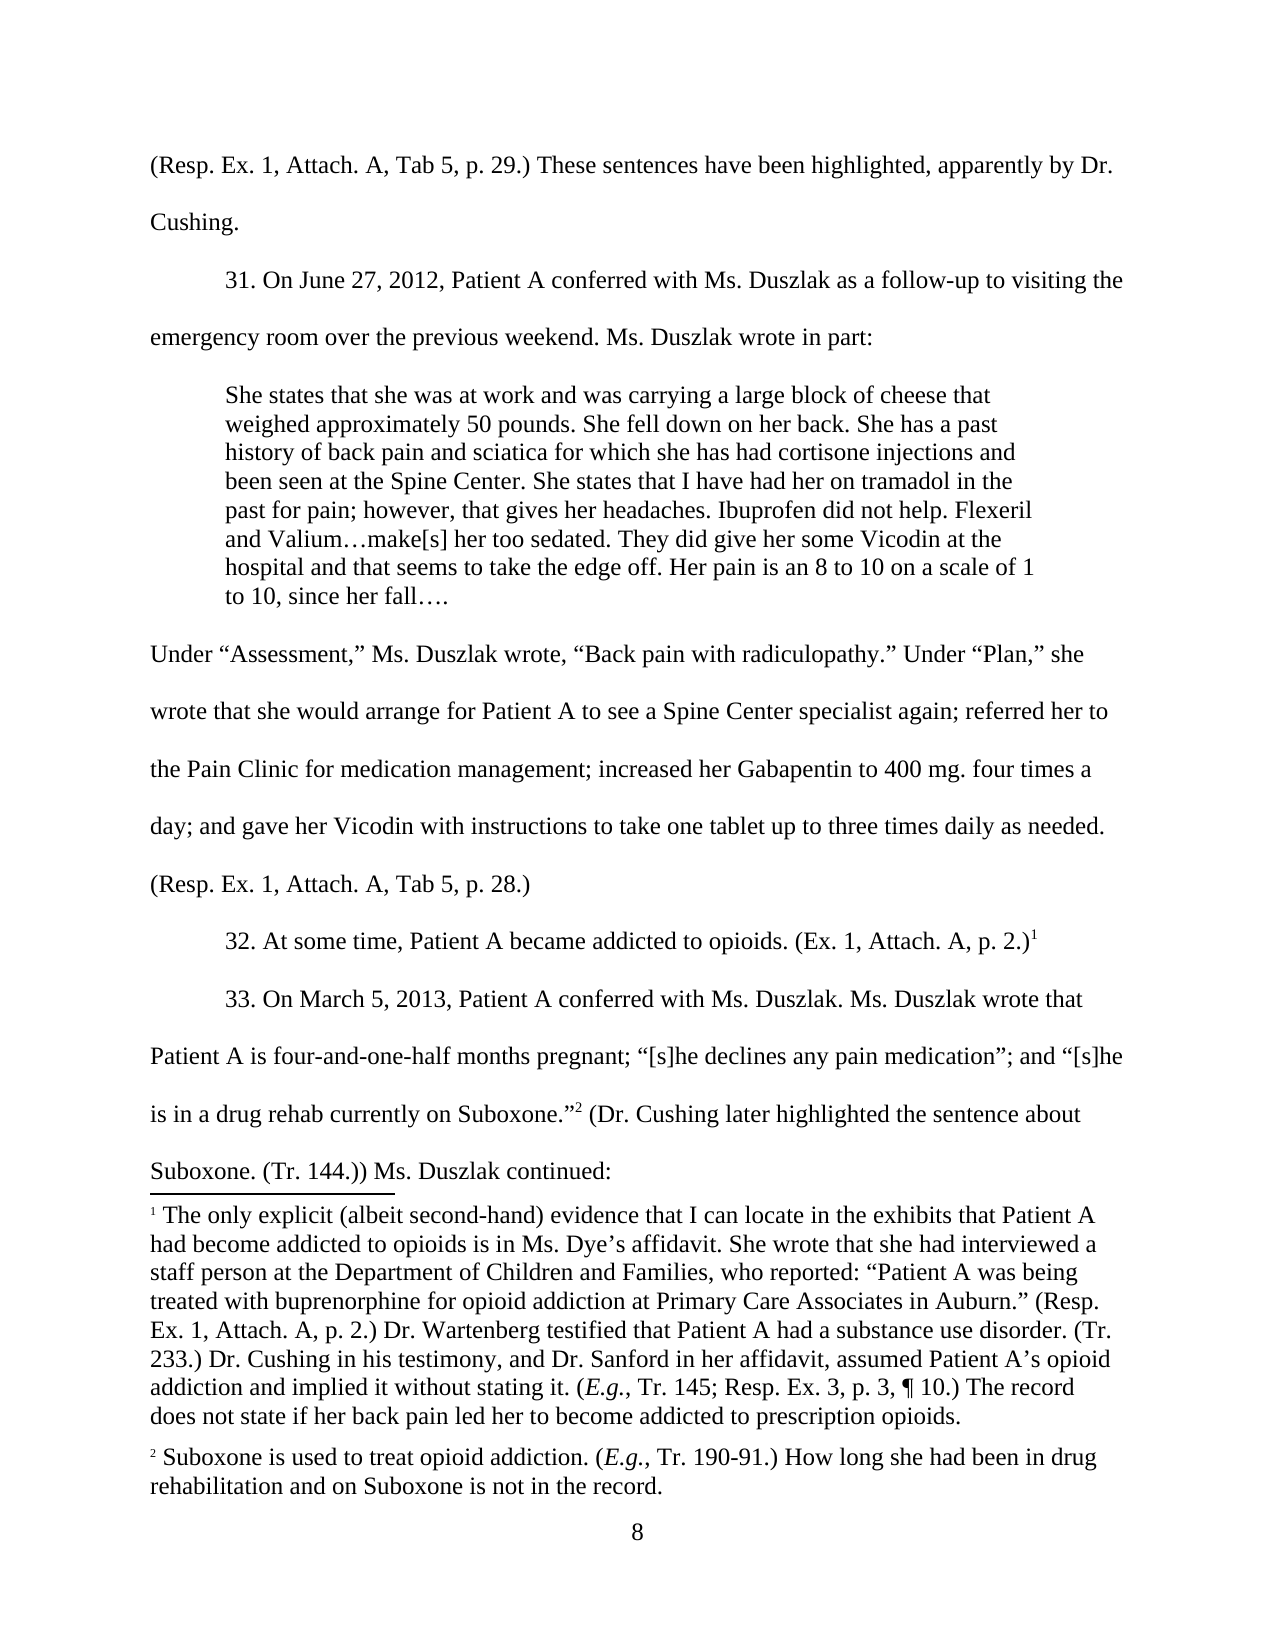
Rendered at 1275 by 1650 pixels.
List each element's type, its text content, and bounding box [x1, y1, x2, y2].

text (Resp. Ex. 1, Attach. A, Tab 5, p. 28.) [150, 869, 1125, 897]
text 33. On March 5, 2013, Patient A conferred with Ms. Duszlak. Ms. Duszlak wrote that Patient A is four-and-one-half months pregnant; “[s]he declines any pain medication”; and “[s]he is in a drug rehab currently on Suboxone.” (Dr. Cushing later highlighted the sentence about Suboxone. (Tr. 144.)) Ms. Duszlak continued: [150, 984, 1125, 1185]
text She states that she was at work and was carrying a large block of cheese that weighed approximately 50 pounds. She fell down on her back. She has a past history of back pain and sciatica for which she has had cortisone injections and been seen at the Spine Center. She states that I have had her on tramadol in the past for pain; however, that gives her headaches. Ibuprofen did not help. Flexeril and Valium…make[s] her too sedated. They did give her some Vicodin at the hospital and that seems to take the edge off. Her pain is an 8 to 10 on a scale of 1 to 10, since her fall…. [225, 380, 1050, 610]
text Under “Assessment,” Ms. Duszlak wrote, “Back pain with radiculopathy.” Under “Plan,” she wrote that she would arrange for Patient A to see a Spine Center specialist again; referred her to the Pain Clinic for medication management; increased her Gabapentin to 400 mg. four times a day; and gave her Vicodin with instructions to take one tablet up to three times daily as needed. [150, 639, 1125, 840]
text (Resp. Ex. 1, Attach. A, Tab 5, p. 29.) These sentences have been highlighted, apparently by Dr. Cushing. [150, 150, 1125, 236]
text 31. On June 27, 2012, Patient A conferred with Ms. Duszlak as a follow-up to visiting the emergency room over the previous weekend. Ms. Duszlak wrote in part: [150, 265, 1125, 351]
text 32. At some time, Patient A became addicted to opioids. (Ex. 1, Attach. A, p. 2.) [150, 926, 1125, 955]
